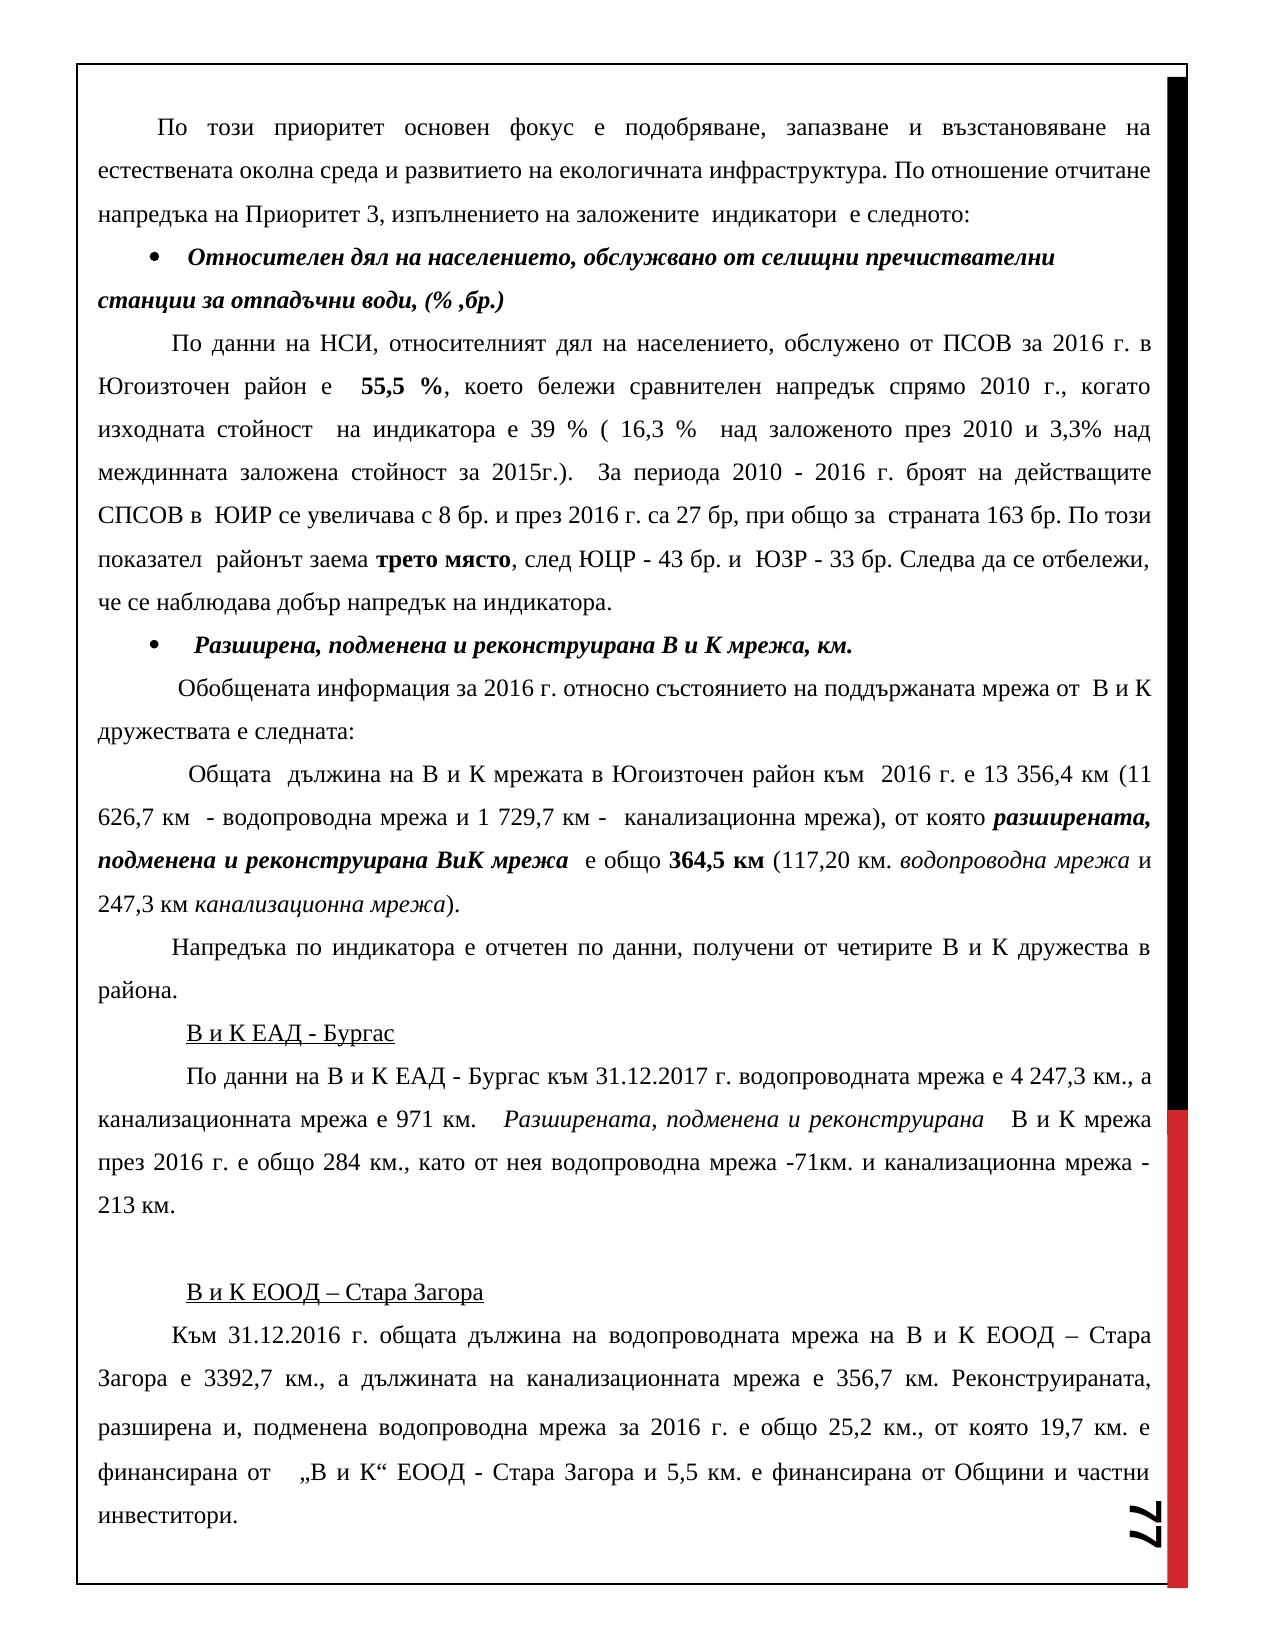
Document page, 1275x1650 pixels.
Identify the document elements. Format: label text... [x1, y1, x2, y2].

text В и К ЕООД – Стара Загора [112, 1277, 1152, 1306]
text По този приоритет основен фокус е подобряване, запазване и възстановяване на естествената околна среда и развитието на екологичната инфраструктура. По отношение отчитане напредъка на Приоритет 3, изпълнението на заложените индикатори е следното: [98, 112, 1152, 227]
list Относителен дял на населението, обслужвано от селищни пречиствателни [150, 242, 1152, 271]
list Разширена, подменена и реконструирана В и К мрежа, км. [150, 630, 1152, 659]
text Обобщената информация за 2016 г. относно състоянието на поддържаната мрежа от В и К дружествата е следната: [98, 673, 1152, 745]
text Към 31.12.2016 г. общата дължина на водопроводната мрежа на В и К ЕООД – Стара Загора е 3392,7 км., а дължината на канализационната мрежа е 356,7 км. Реконструираната, разширена и, подменена водопроводна мрежа за 2016 г. е общо 25,2 км., от която 19,7 км. е финансирана от „В и К“ ЕООД - Стара Загора и 5,5 км. е финансирана от Общини и частни инвеститори. [98, 1320, 1152, 1529]
text Общата дължина на В и К мрежата в Югоизточен район към 2016 г. е 13 356,4 км (11 626,7 км - водопроводна мрежа и 1 729,7 км - канализационна мрежа), от която разширената, подменена и реконструирана ВиК мрежа е общо 364,5 км (117,20 км. водопроводна мрежа и 247,3 км канализационна мрежа). [98, 759, 1152, 917]
text В и К ЕАД - Бургас [112, 1018, 1152, 1047]
text станции за отпадъчни води, (% ,бр.) [98, 285, 1152, 314]
text По данни на НСИ, относителният дял на населението, обслужено от ПСОВ за 2016 г. в Югоизточен район е 55,5 %, което бележи сравнителен напредък спрямо 2010 г., когато изходната стойност на индикатора е 39 % ( 16,3 % над заложеното през 2010 и 3,3% над междинната заложена стойност за 2015г.). За периода 2010 - 2016 г. броят на действащите СПСОВ в ЮИР се увеличава с 8 бр. и през 2016 г. са 27 бр, при общо за страната 163 бр. По този показател районът заема трето място, след ЮЦР - 43 бр. и ЮЗР - 33 бр. Следва да се отбележи, че се наблюдава добър напредък на индикатора. [98, 328, 1152, 616]
text По данни на В и К ЕАД - Бургас към 31.12.2017 г. водопроводната мрежа е 4 247,3 км., а канализационната мрежа е 971 км. Разширената, подменена и реконструирана В и К мрежа през 2016 г. е общо 284 км., като от нея водопроводна мрежа -71км. и канализационна мрежа - 213 км. [98, 1061, 1152, 1219]
text Напредъка по индикатора е отчетен по данни, получени от четирите В и К дружества в района. [98, 932, 1152, 1004]
